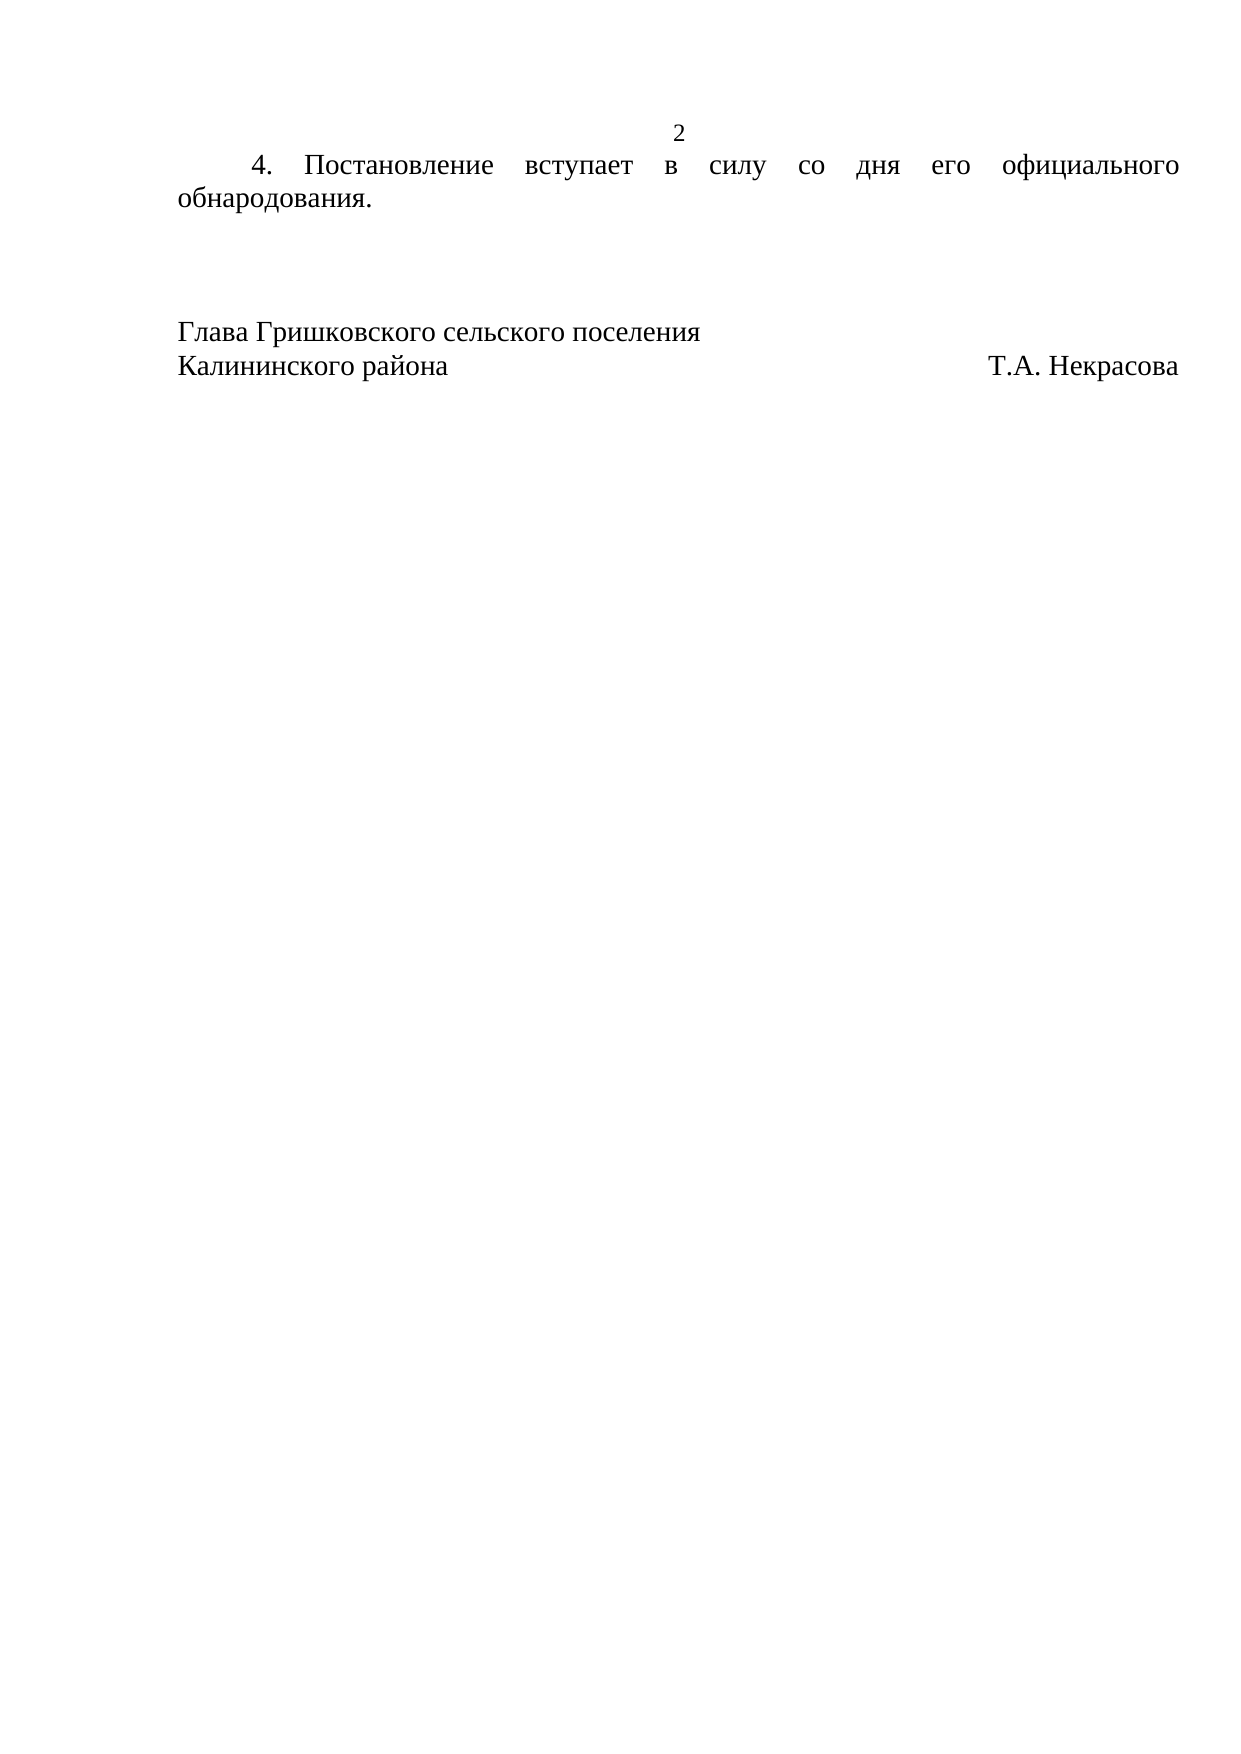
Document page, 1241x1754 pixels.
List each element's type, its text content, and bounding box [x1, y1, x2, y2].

text Калининского района Т.А. Некрасова [177, 348, 1181, 382]
text 2 [177, 118, 1181, 147]
text 4. Постановление вступает в силу со дня его официального обнародования. [177, 147, 1181, 214]
text Глава Гришковского сельского поселения [177, 314, 1181, 348]
